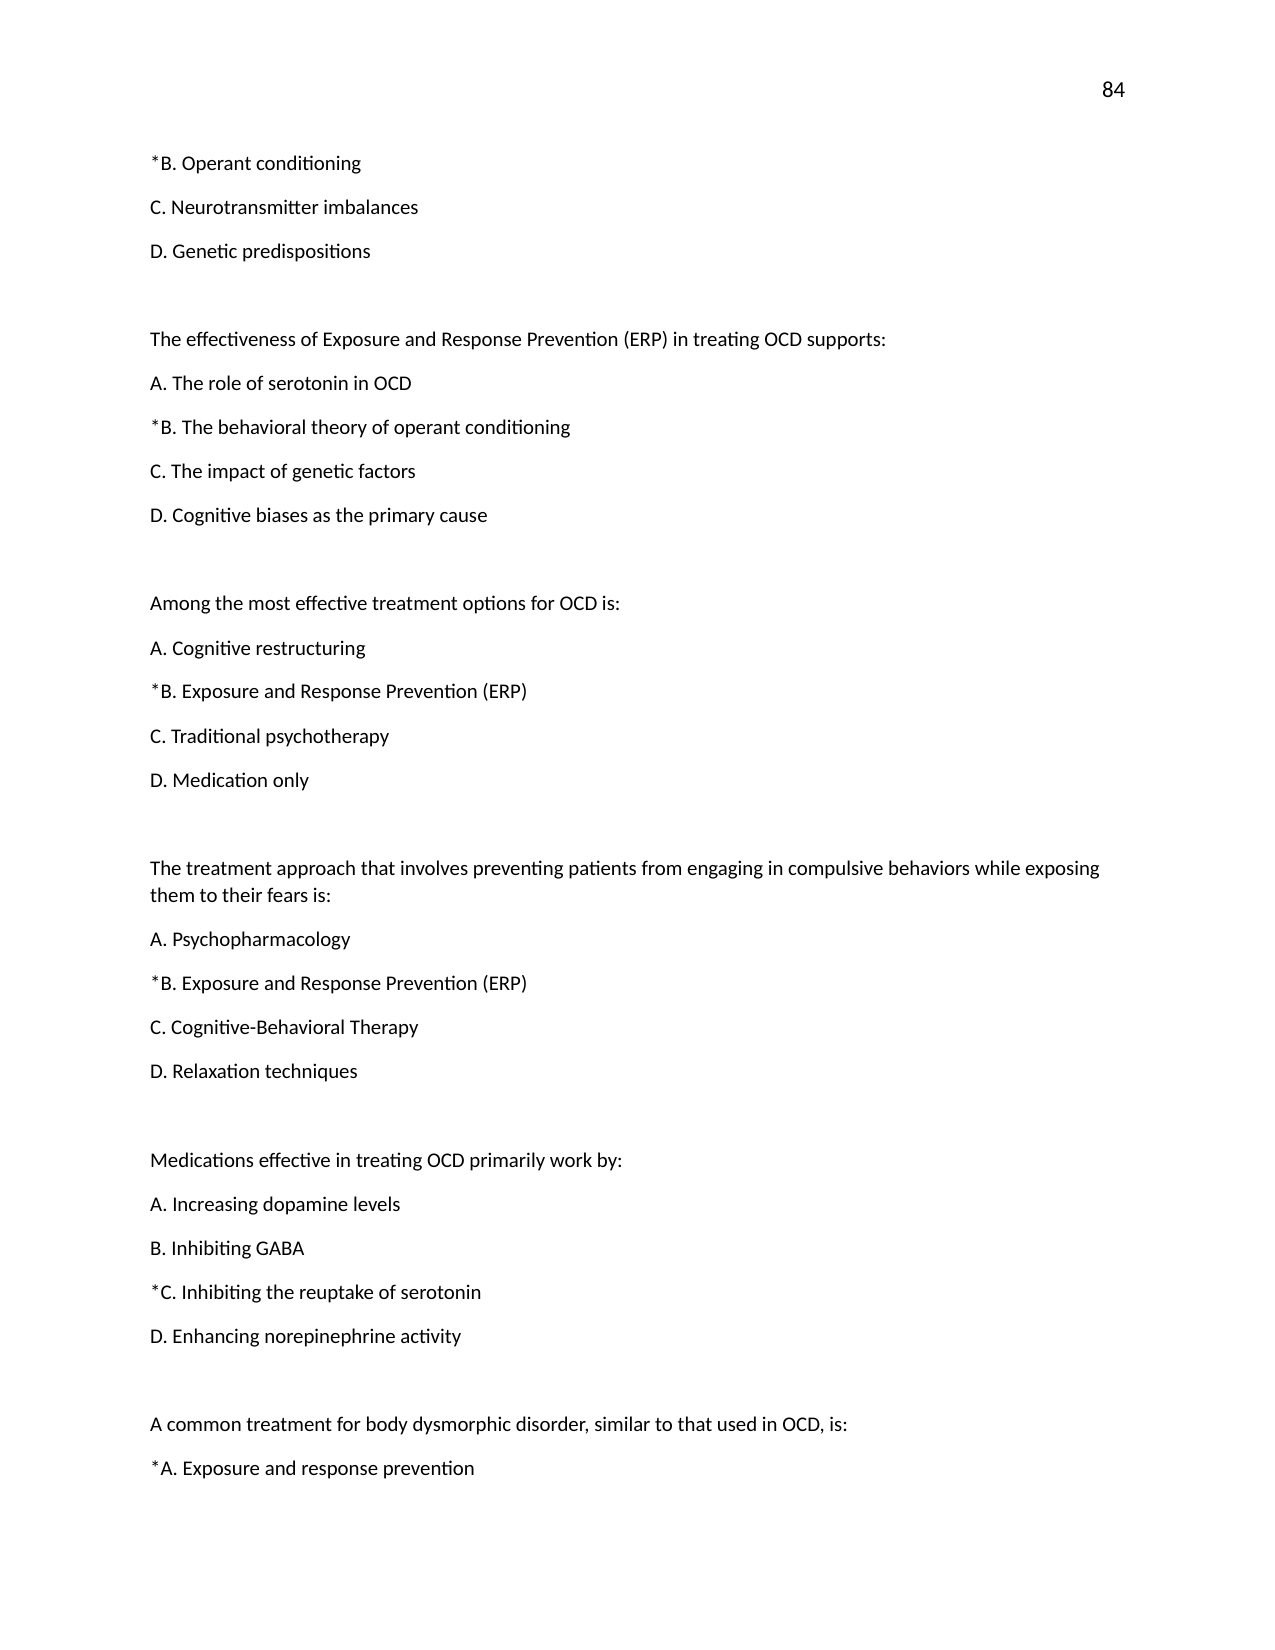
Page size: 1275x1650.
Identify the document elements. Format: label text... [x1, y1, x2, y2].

text A. The role of serotonin in OCD [150, 370, 1125, 396]
text *B. Operant conditioning [150, 150, 1125, 175]
text C. Cognitive-Behavioral Therapy [150, 1014, 1125, 1040]
text B. Inhibiting GABA [150, 1235, 1125, 1260]
text *A. Exposure and response prevention [150, 1455, 1125, 1481]
text A. Increasing dopamine levels [150, 1191, 1125, 1216]
text D. Relaxation techniques [150, 1059, 1125, 1084]
text C. The impact of genetic factors [150, 458, 1125, 484]
text A. Cognitive restructuring [150, 635, 1125, 660]
text D. Medication only [150, 767, 1125, 792]
text C. Traditional psychotherapy [150, 723, 1125, 748]
text The effectiveness of Exposure and Response Prevention (ERP) in treating OCD supports: [150, 326, 1125, 352]
text The treatment approach that involves preventing patients from engaging in compulsive behaviors while exposing them to their fears is: [150, 855, 1125, 908]
text *B. The behavioral theory of operant conditioning [150, 414, 1125, 440]
text D. Genetic predispositions [150, 238, 1125, 263]
text *B. Exposure and Response Prevention (ERP) [150, 971, 1125, 996]
text *B. Exposure and Response Prevention (ERP) [150, 679, 1125, 704]
text *C. Inhibiting the reuptake of serotonin [150, 1279, 1125, 1304]
text Among the most effective treatment options for OCD is: [150, 591, 1125, 616]
text D. Enhancing norepinephrine activity [150, 1323, 1125, 1348]
text C. Neurotransmitter imbalances [150, 194, 1125, 219]
text D. Cognitive biases as the primary cause [150, 502, 1125, 528]
text A. Psychopharmacology [150, 926, 1125, 952]
text A common treatment for body dysmorphic disorder, similar to that used in OCD, is: [150, 1411, 1125, 1437]
text Medications effective in treating OCD primarily work by: [150, 1147, 1125, 1172]
